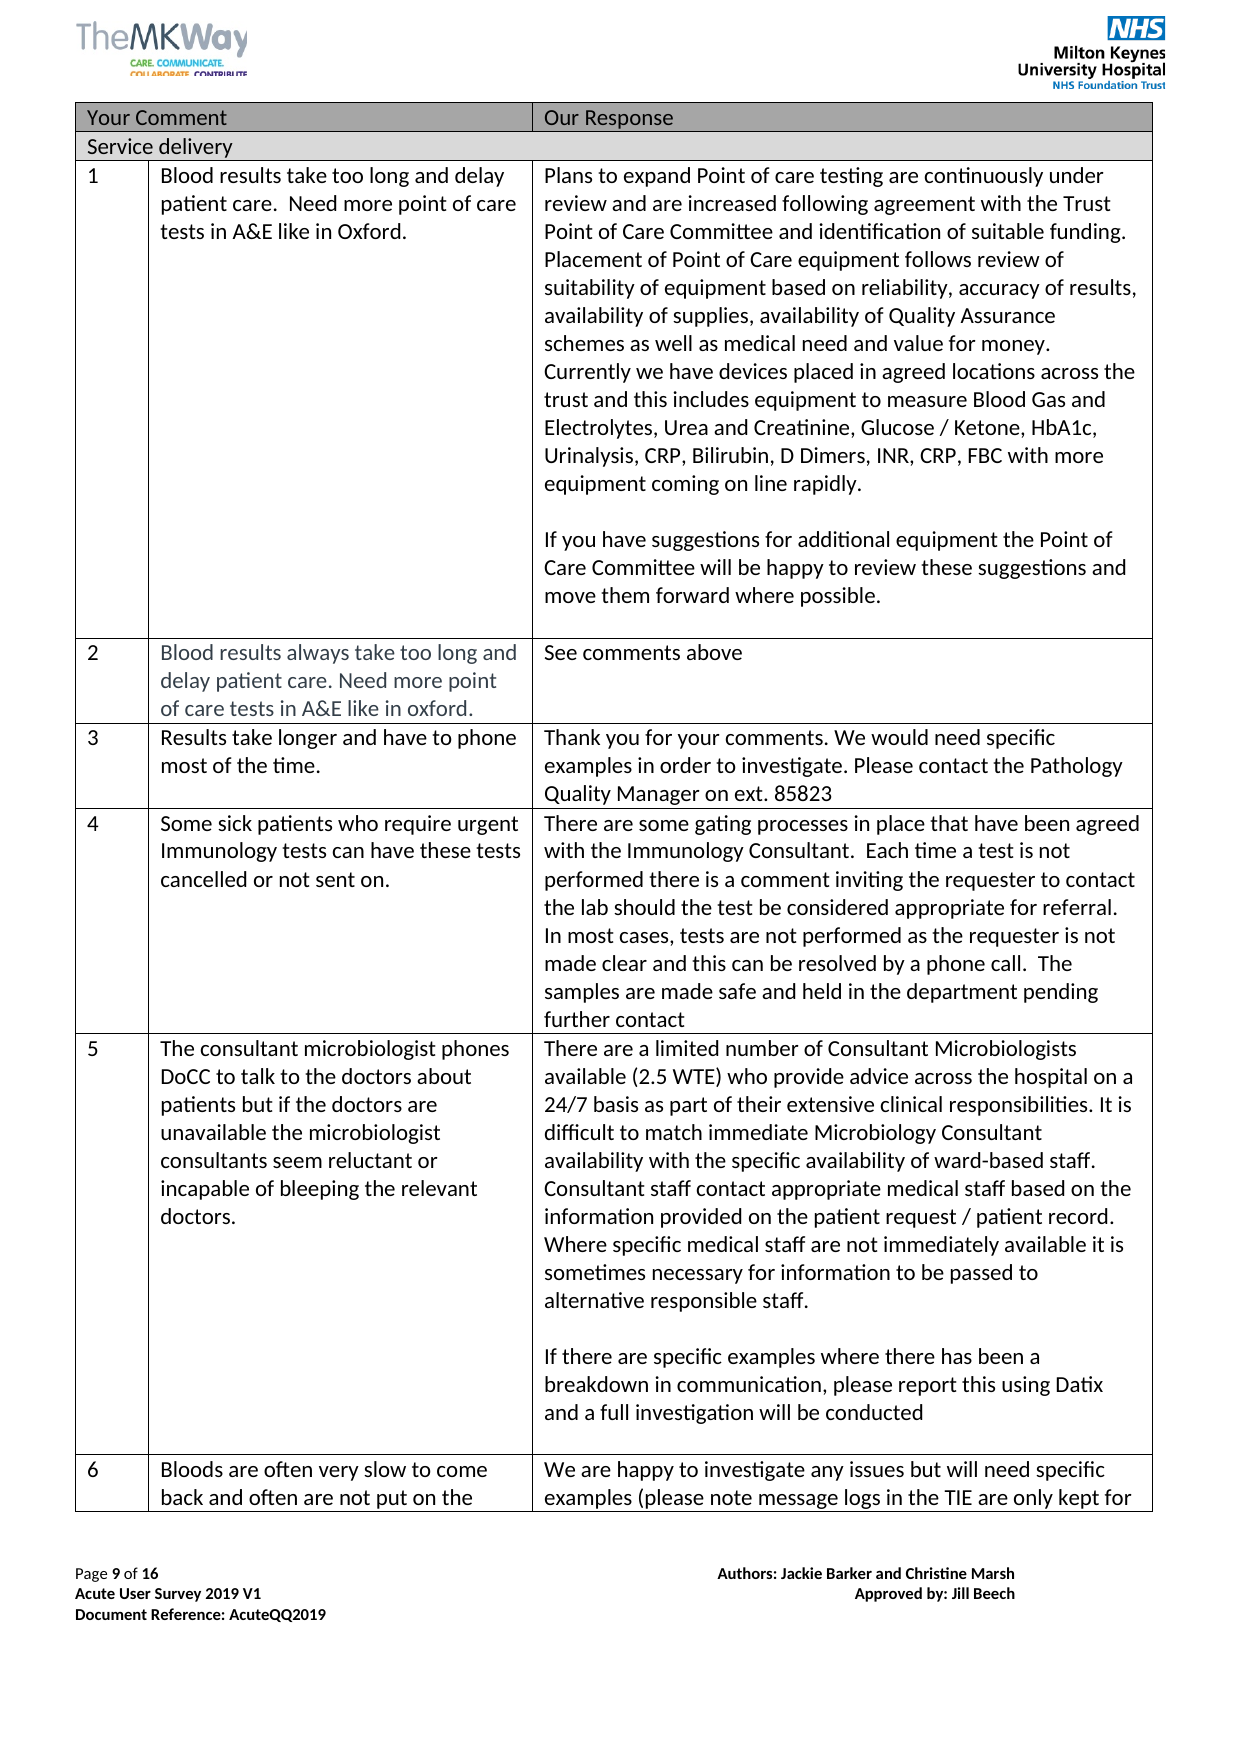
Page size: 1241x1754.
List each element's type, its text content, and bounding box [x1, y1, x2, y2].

table_header Our Response [533, 103, 1152, 131]
table_header Your Comment [76, 103, 532, 131]
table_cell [533, 1455, 1152, 1511]
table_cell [149, 1455, 532, 1511]
table_cell There are a limited number of Consultant Microbiologists available (2.5 WTE) who provide advice across the hospital on a 24/7 basis as part of their extensive clinical responsibilities. It is difficult to match immediate Microbiology Consultant availability with the specific availability of ward-based staff. Consultant staff contact appropriate medical staff based on the information provided on the patient request / patient record. Where specific medical staff are not immediately available it is sometimes necessary for information to be passed to alternative responsible staff. If there are specific examples where there has been a breakdown in communication, please report this using Datix and a full investigation will be conducted [533, 1034, 1152, 1454]
table_cell Blood results take too long and delay patient care. Need more point of care tests in A&E like in Oxford. [149, 161, 532, 637]
table_cell Service delivery [76, 132, 1152, 160]
table_cell 3 [76, 724, 148, 808]
table_cell 5 [76, 1034, 148, 1454]
table_cell 4 [76, 809, 148, 1033]
table_cell Some sick patients who require urgent Immunology tests can have these tests cancelled or not sent on. [149, 809, 532, 1033]
table_cell See comments above [533, 639, 1152, 722]
table_cell 6 [76, 1455, 148, 1511]
table_cell Thank you for your comments. We would need specific examples in order to investigate. Please contact the Pathology Quality Manager on ext. 85823 [533, 724, 1152, 808]
table_cell The consultant microbiologist phones DoCC to talk to the doctors about patients but if the doctors are unavailable the microbiologist consultants seem reluctant or incapable of bleeping the relevant doctors. [149, 1034, 532, 1454]
table_cell 2 [76, 639, 148, 722]
table_cell 1 [76, 161, 148, 637]
table_cell Plans to expand Point of care testing are continuously under review and are increased following agreement with the Trust Point of Care Committee and identification of suitable funding. Placement of Point of Care equipment follows review of suitability of equipment based on reliability, accuracy of results, availability of supplies, availability of Quality Assurance schemes as well as medical need and value for money. Currently we have devices placed in agreed locations across the trust and this includes equipment to measure Blood Gas and Electrolytes, Urea and Creatinine, Glucose / Ketone, HbA1c, Urinalysis, CRP, Bilirubin, D Dimers, INR, CRP, FBC with more equipment coming on line rapidly. If you have suggestions for additional equipment the Point of Care Committee will be happy to review these suggestions and move them forward where possible. [533, 161, 1152, 637]
table_cell There are some gating processes in place that have been agreed with the Immunology Consultant. Each time a test is not performed there is a comment inviting the requester to contact the lab should the test be considered appropriate for referral. In most cases, tests are not performed as the requester is not made clear and this can be resolved by a phone call. The samples are made safe and held in the department pending further contact [533, 809, 1152, 1033]
picture [75, 21, 247, 75]
picture [1018, 16, 1166, 89]
table_cell Results take longer and have to phone most of the time. [149, 724, 532, 808]
table_cell Blood results always take too long and delay patient care. Need more point of care tests in A&E like in oxford. [149, 639, 532, 722]
